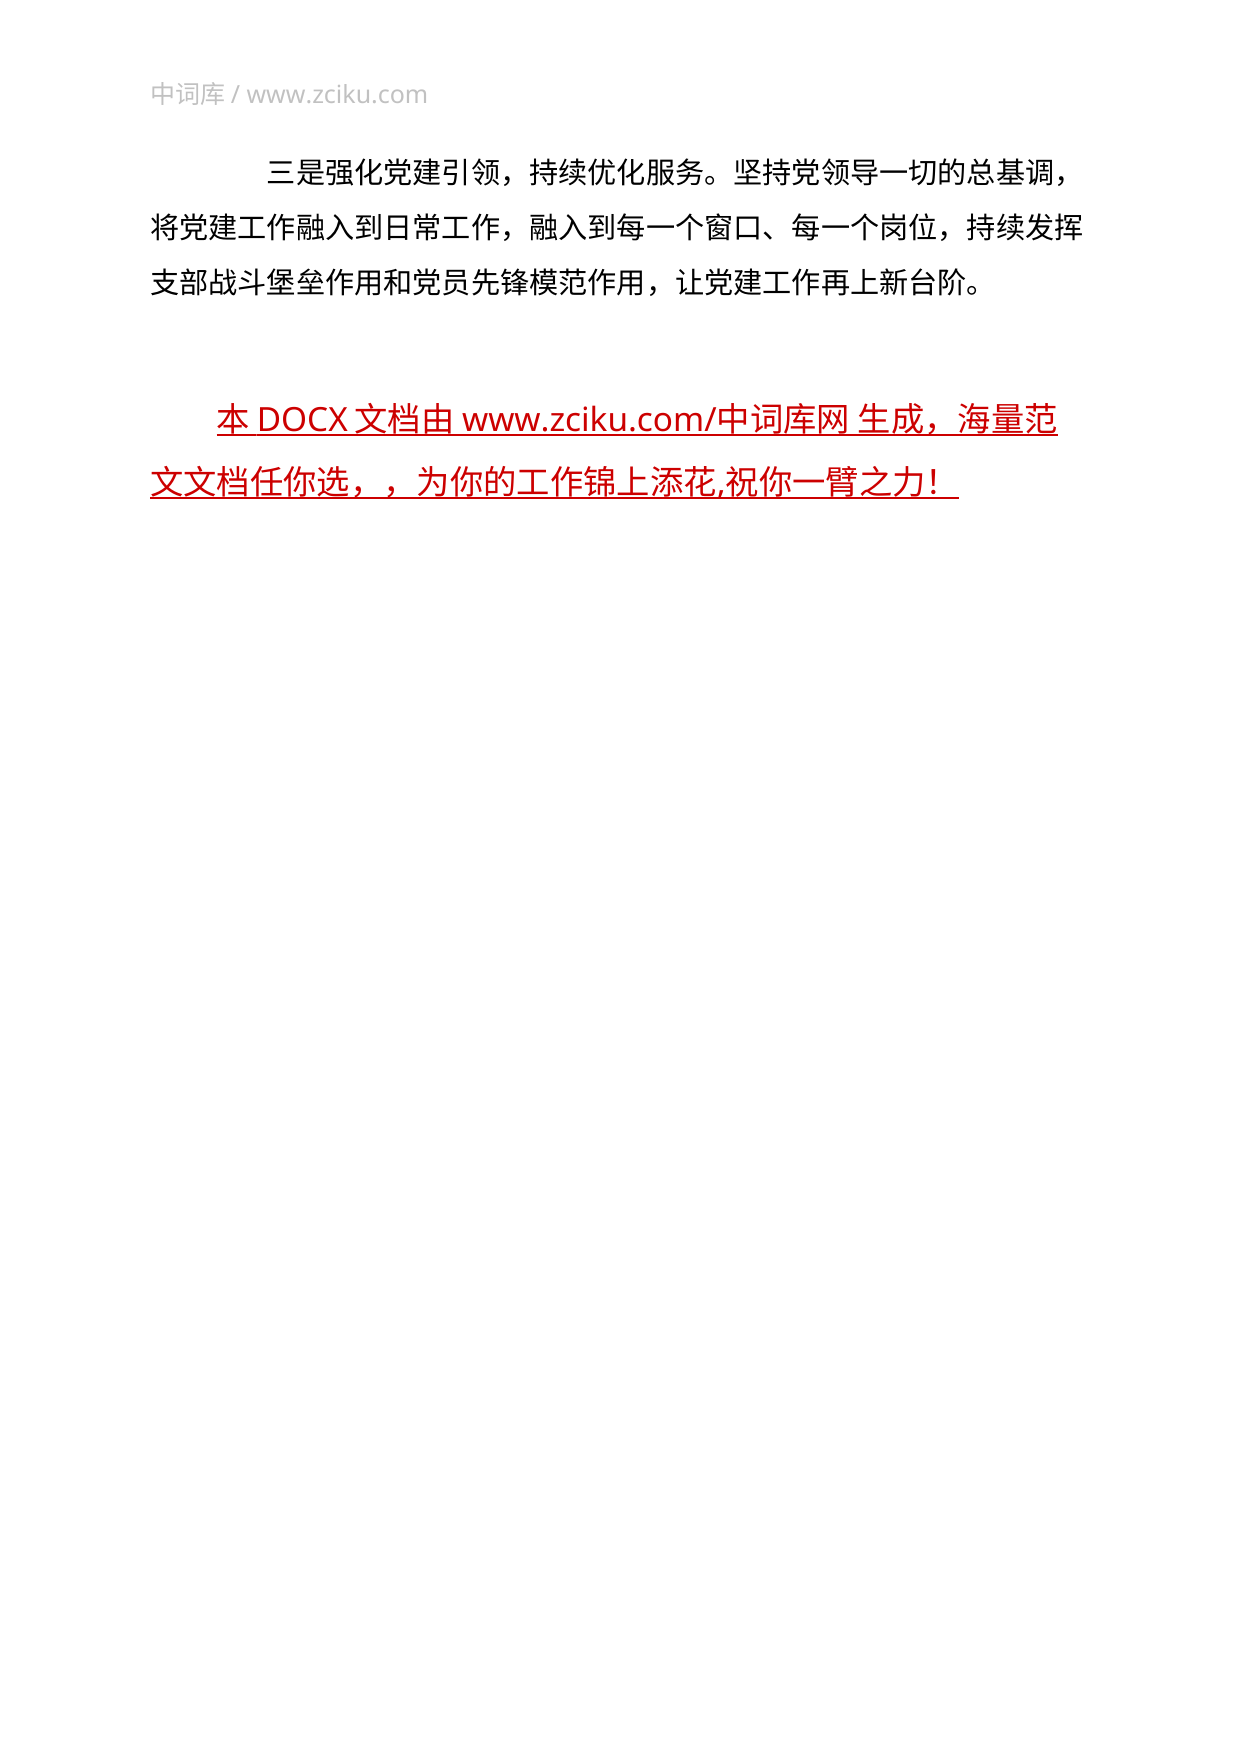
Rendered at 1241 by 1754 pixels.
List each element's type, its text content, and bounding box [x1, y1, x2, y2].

text 三是强化党建引领，持续优化服务。坚持党领导一切的总基调，将党建工作融入到日常工作，融入到每一个窗口、每一个岗位，持续发挥支部战斗堡垒作用和党员先锋模范作用，让党建工作再上新台阶。 [150, 150, 1090, 302]
text 本DOCX文档由 www.zciku.com/中词库网 生成，海量范文文档任你选，，为你的工作锦上添花,祝你一臂之力！ [150, 393, 1090, 504]
